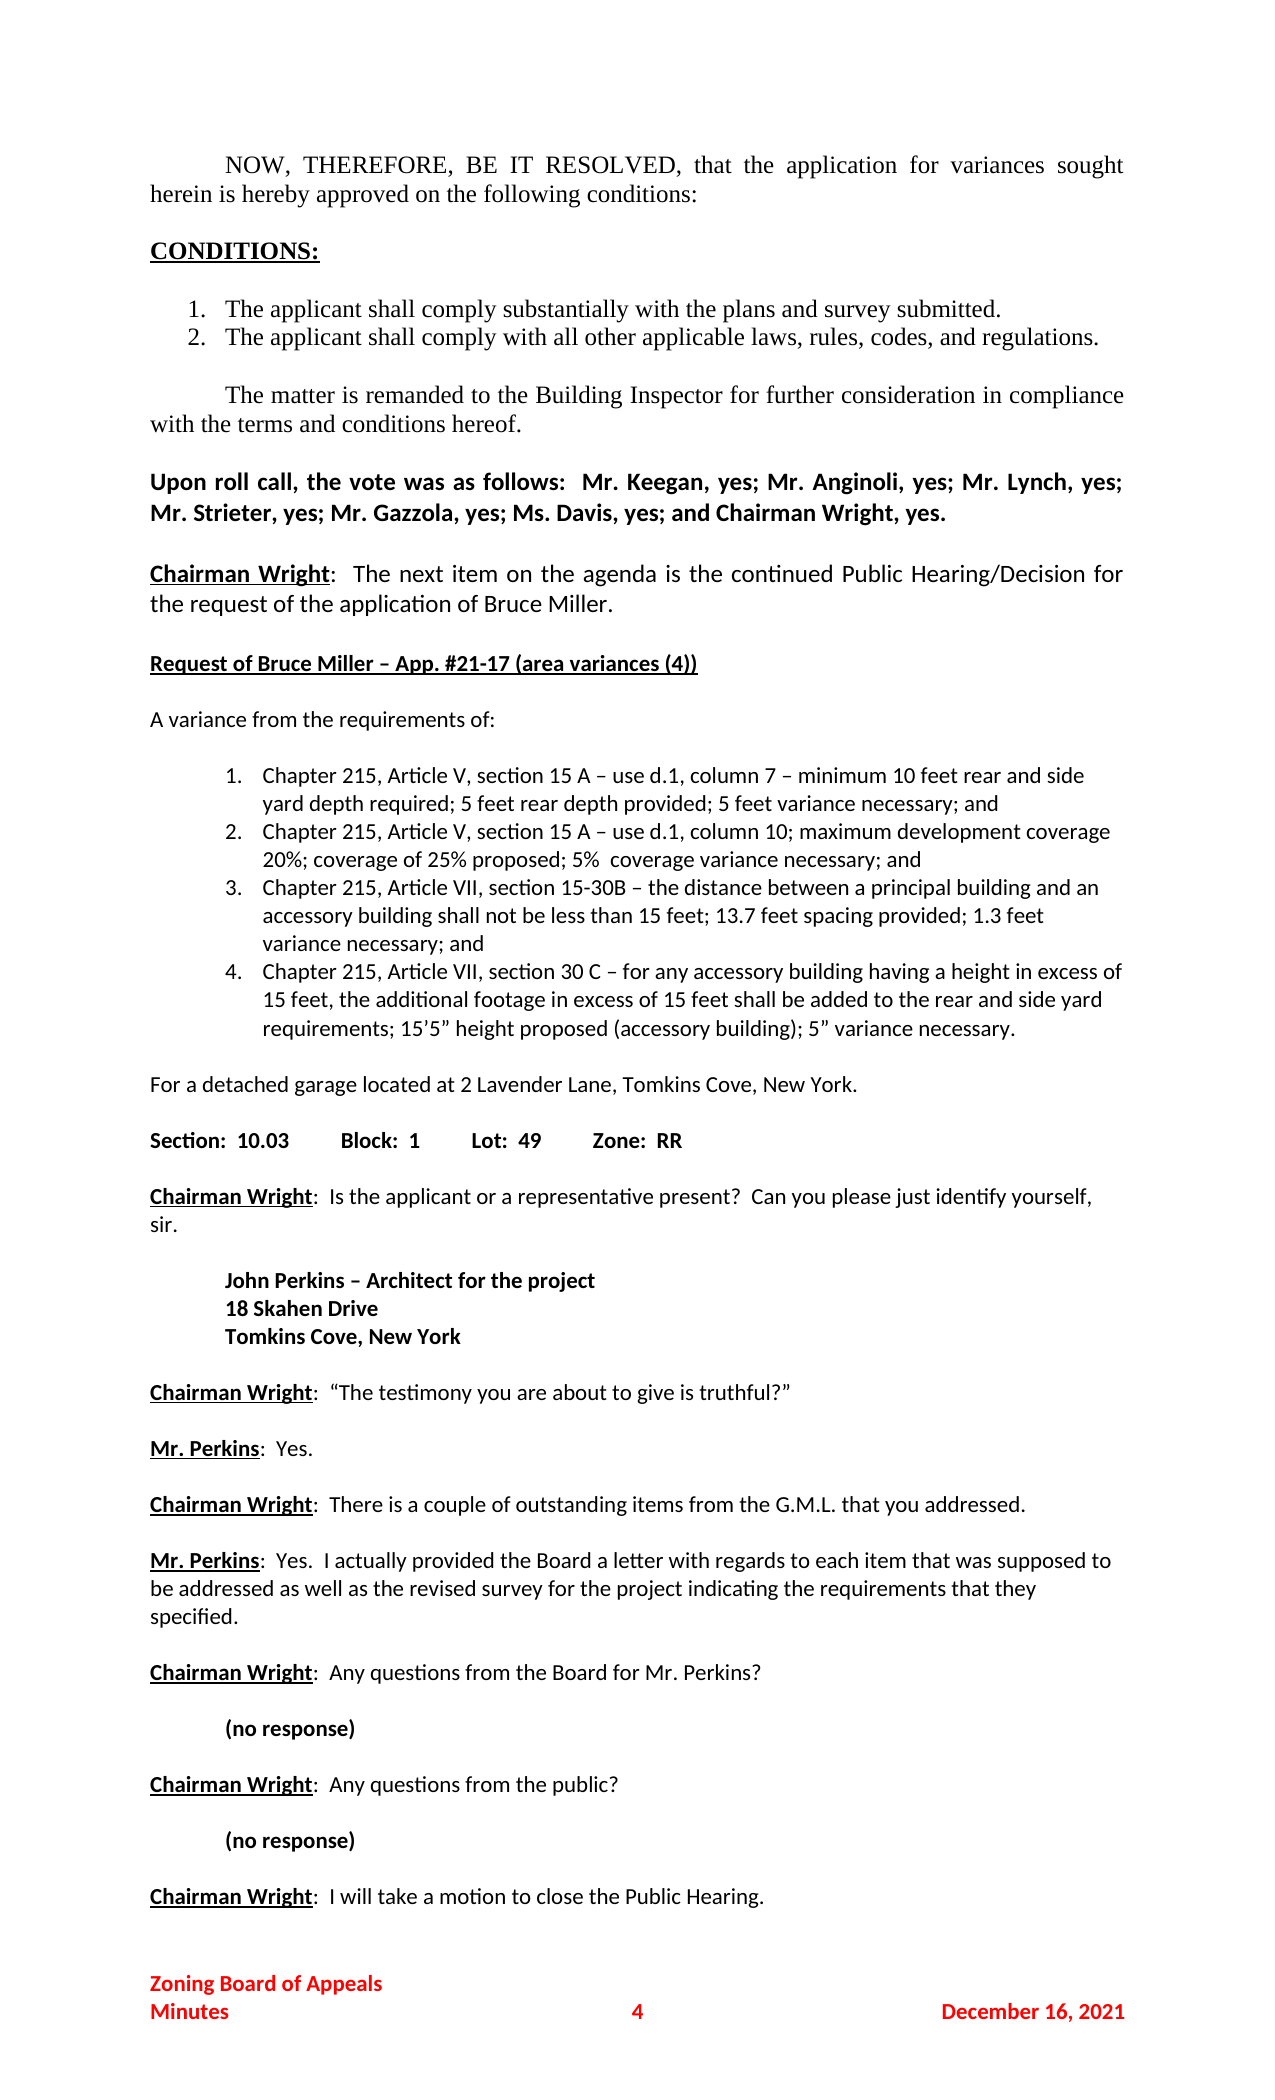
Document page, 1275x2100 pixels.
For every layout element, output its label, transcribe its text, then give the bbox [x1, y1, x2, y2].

list The applicant shall comply substantially with the plans and survey submitted. [187, 294, 1125, 322]
text (no response) [150, 1714, 1125, 1742]
text Chairman Wright: The next item on the agenda is the continued Public Hearing/Decision for the request of the application of Bruce Miller. [150, 558, 1125, 619]
list The applicant shall comply with all other applicable laws, rules, codes, and regulations. [187, 322, 1125, 351]
text Mr. Perkins: Yes. I actually provided the Board a letter with regards to each item that was supposed to be addressed as well as the revised survey for the project indicating the requirements that they specified. [150, 1546, 1125, 1630]
text 18 Skahen Drive [150, 1294, 1125, 1322]
list Chapter 215, Article V, section 15 A – use d.1, column 10; maximum development coverage 20%; coverage of 25% proposed; 5% coverage variance necessary; and [225, 817, 1125, 873]
text John Perkins – Architect for the project [150, 1266, 1125, 1294]
text Chairman Wright: Any questions from the Board for Mr. Perkins? [150, 1658, 1125, 1686]
list Chapter 215, Article VII, section 15-30B – the distance between a principal building and an accessory building shall not be less than 15 feet; 13.7 feet spacing provided; 1.3 feet variance necessary; and [225, 873, 1125, 958]
text Chairman Wright: “The testimony you are about to give is truthful?” [150, 1378, 1125, 1406]
text The matter is remanded to the Building Inspector for further consideration in compliance with the terms and conditions hereof. [150, 380, 1125, 437]
text (no response) [150, 1826, 1125, 1854]
text Section: 10.03 Block: 1 Lot: 49 Zone: RR [150, 1126, 1125, 1154]
list Chapter 215, Article V, section 15 A – use d.1, column 7 – minimum 10 feet rear and side yard depth required; 5 feet rear depth provided; 5 feet variance necessary; and [225, 761, 1125, 817]
text Chairman Wright: I will take a motion to close the Public Hearing. [150, 1882, 1125, 1910]
text Mr. Perkins: Yes. [150, 1434, 1125, 1462]
text Request of Bruce Miller – App. #21-17 (area variances (4)) [150, 649, 1125, 677]
text A variance from the requirements of: [150, 705, 1125, 733]
text Tomkins Cove, New York [150, 1322, 1125, 1350]
text Chairman Wright: Is the applicant or a representative present? Can you please just identify yourself, sir. [150, 1182, 1125, 1238]
text Upon roll call, the vote was as follows: Mr. Keegan, yes; Mr. Anginoli, yes; Mr. Lynch, yes; Mr. Strieter, yes; Mr. Gazzola, yes; Ms. Davis, yes; and Chairman Wright, yes. [150, 466, 1125, 527]
list Chapter 215, Article VII, section 30 C – for any accessory building having a height in excess of 15 feet, the additional footage in excess of 15 feet shall be added to the rear and side yard requirements; 15’5” height proposed (accessory building); 5” variance necessary. [225, 958, 1125, 1042]
text Chairman Wright: There is a couple of outstanding items from the G.M.L. that you addressed. [150, 1490, 1125, 1518]
text For a detached garage located at 2 Lavender Lane, Tomkins Cove, New York. [150, 1070, 1125, 1098]
text NOW, THEREFORE, BE IT RESOLVED, that the application for variances sought herein is hereby approved on the following conditions: [150, 150, 1125, 207]
text Chairman Wright: Any questions from the public? [150, 1770, 1125, 1798]
text CONDITIONS: [150, 236, 1125, 265]
